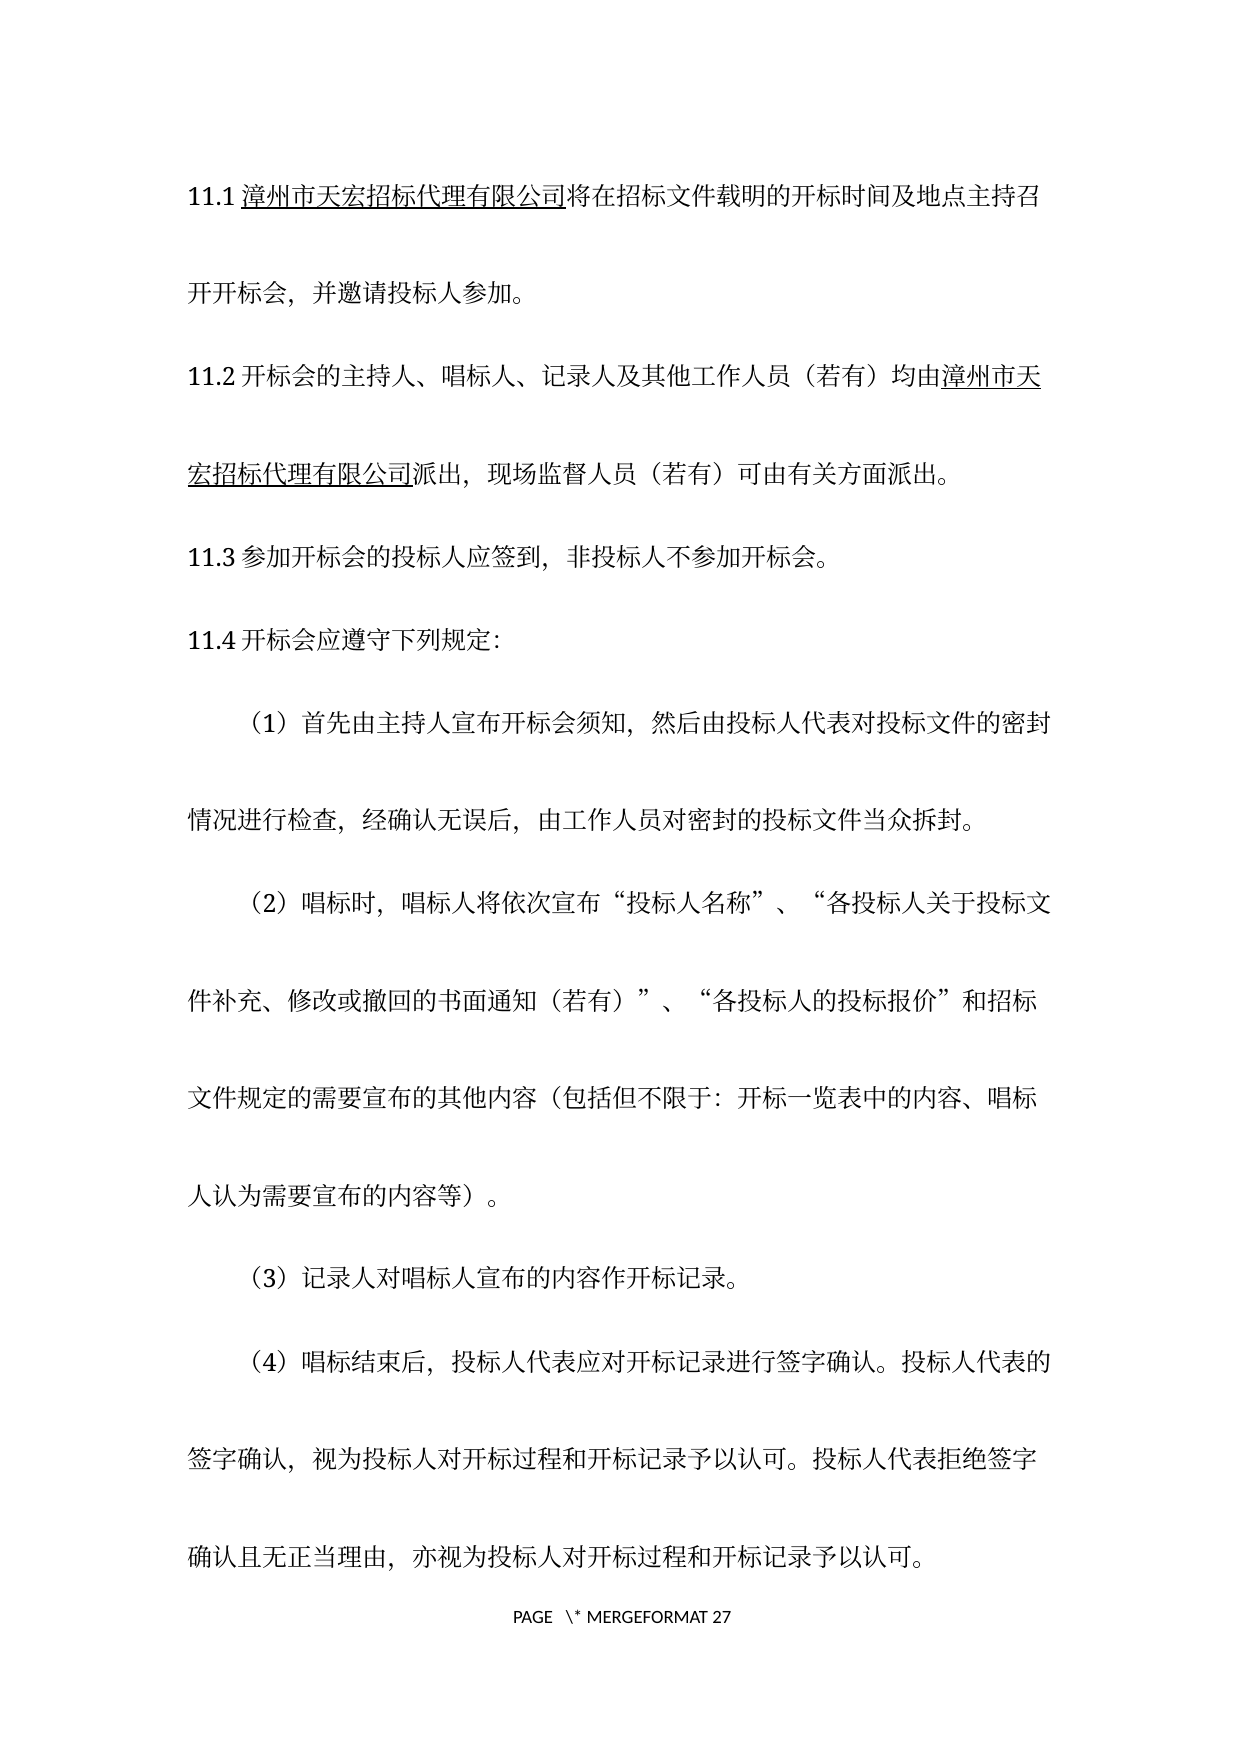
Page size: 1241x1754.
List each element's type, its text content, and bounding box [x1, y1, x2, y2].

text （1）首先由主持人宣布开标会须知，然后由投标人代表对投标文件的密封情况进行检查，经确认无误后，由工作人员对密封的投标文件当众拆封。 [187, 689, 1053, 851]
text 11.4开标会应遵守下列规定： [187, 606, 1053, 671]
text 11.2开标会的主持人、唱标人、记录人及其他工作人员（若有）均由漳州市天宏招标代理有限公司派出，现场监督人员（若有）可由有关方面派出。 [187, 342, 1053, 505]
text （4）唱标结束后，投标人代表应对开标记录进行签字确认。投标人代表的签字确认，视为投标人对开标过程和开标记录予以认可。投标人代表拒绝签字确认且无正当理由，亦视为投标人对开标过程和开标记录予以认可。 [187, 1328, 1053, 1588]
text （2）唱标时，唱标人将依次宣布“投标人名称”、“各投标人关于投标文件补充、修改或撤回的书面通知（若有）”、“各投标人的投标报价”和招标文件规定的需要宣布的其他内容（包括但不限于：开标一览表中的内容、唱标人认为需要宣布的内容等）。 [187, 869, 1053, 1227]
text 11.3参加开标会的投标人应签到，非投标人不参加开标会。 [187, 523, 1053, 588]
text 11.1漳州市天宏招标代理有限公司将在招标文件载明的开标时间及地点主持召开开标会，并邀请投标人参加。 [187, 162, 1053, 324]
text （3）记录人对唱标人宣布的内容作开标记录。 [187, 1245, 1053, 1310]
